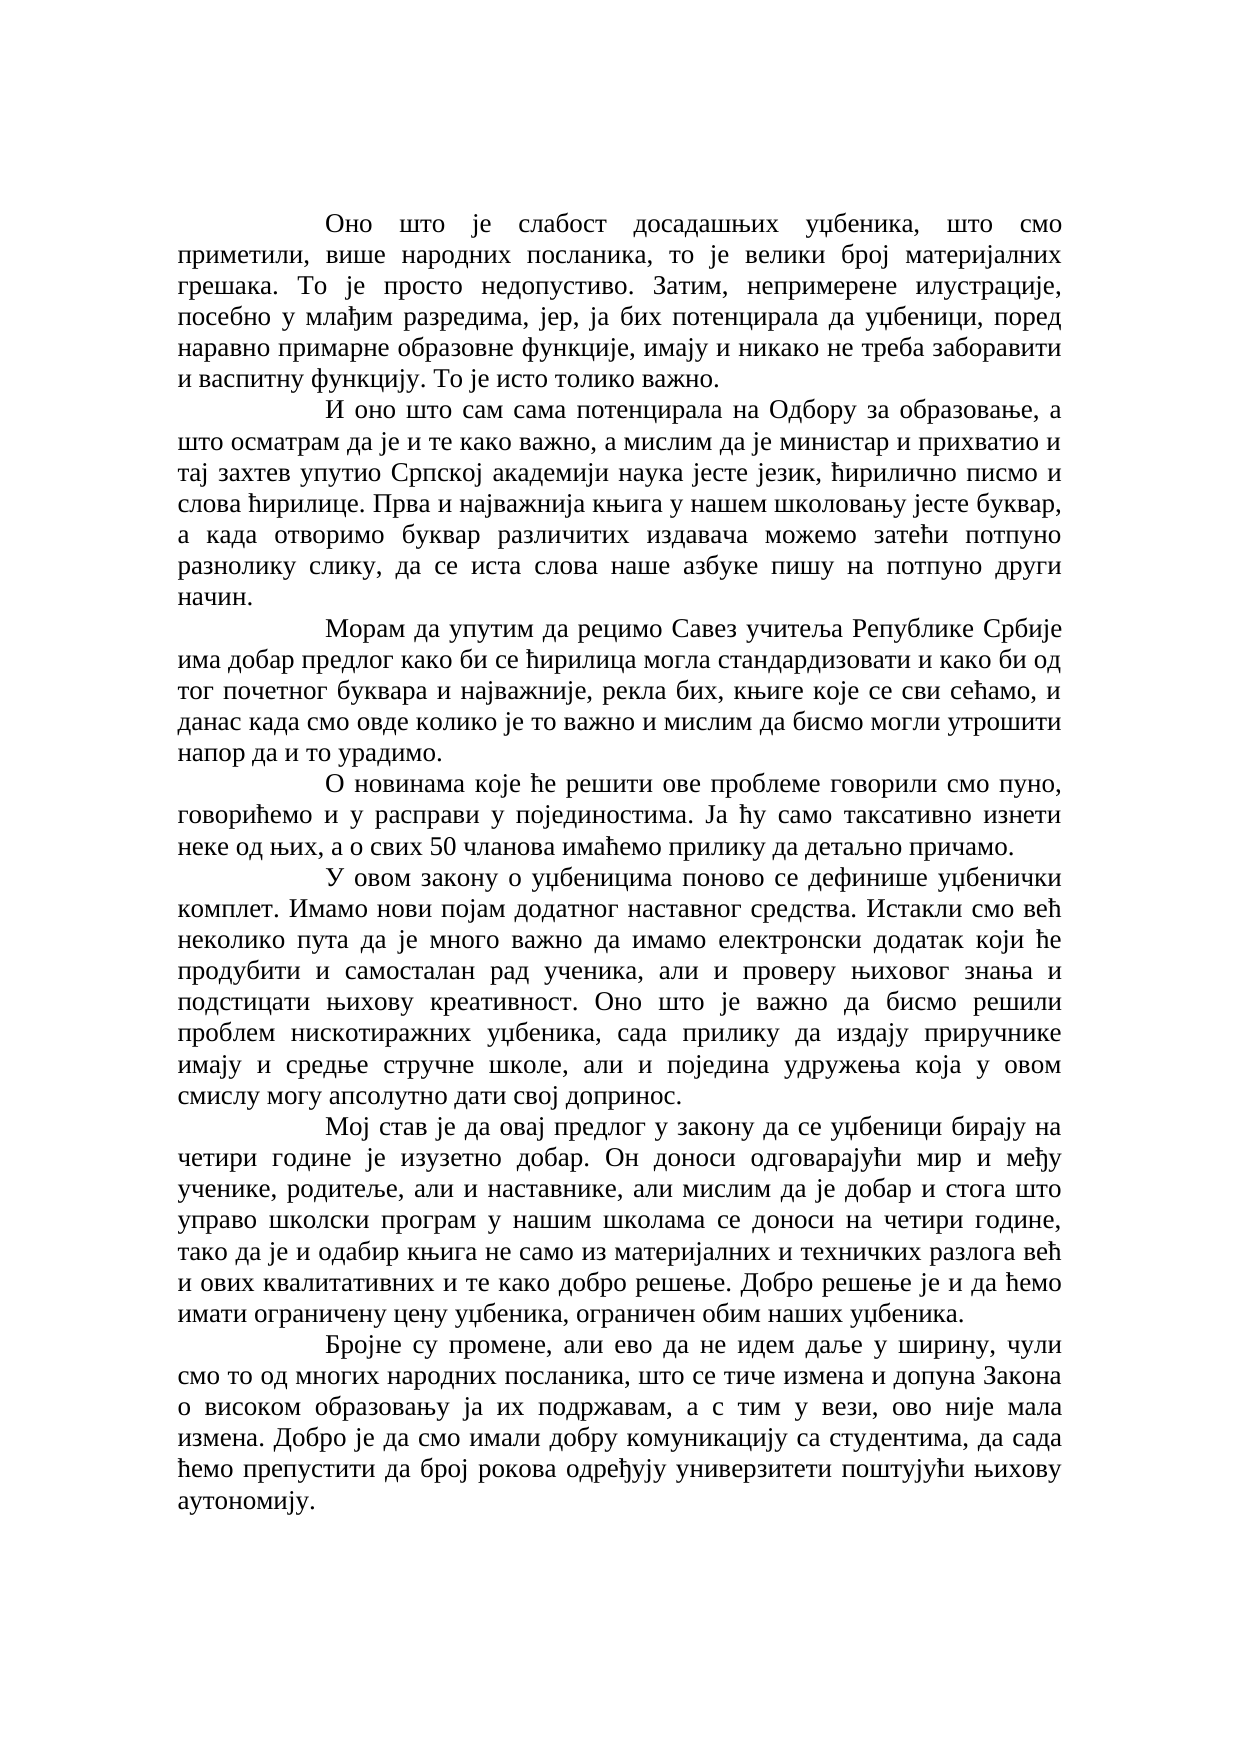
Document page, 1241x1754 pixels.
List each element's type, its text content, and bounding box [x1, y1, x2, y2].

text Оно што је слабост досадашњих уџбеника, што смо приметили, више народних посланика, то је велики број материјалних грешака. То је просто недопустиво. Затим, непримерене илустрације, посебно у млађим разредима, јер, ја бих потенцирала да уџбеници, поред наравно примарне образовне функције, имају и никако не треба заборавити и васпитну функцију. То је исто толико важно. [177, 207, 1063, 394]
text О новинама које ће решити ове проблеме говорили смо пуно, говорићемо и у расправи у појединостима. Ја ћу само таксативно изнети неке од њих, а о свих 50 чланова имаћемо прилику да детаљно причамо. [177, 767, 1063, 861]
text И оно што сам сама потенцирала на Одбору за образовање, а што осматрам да је и те како важно, а мислим да је министар и прихватио и тај захтев упутио Српској академији наука јесте језик, ћирилично писмо и слова ћирилице. Прва и најважнија књига у нашем школовању јесте буквар, а када отворимо буквар различитих издавача можемо затећи потпуно разнолику слику, да се иста слова наше азбуке пишу на потпуно други начин. [177, 394, 1063, 612]
text Морам да упутим да рецимо Савез учитеља Републике Србије има добар предлог како би се ћирилица могла стандардизовати и како би од тог почетног буквара и најважније, рекла бих, књиге које се сви сећамо, и данас када смо овде колико је то важно и мислим да бисмо могли утрошити напор да и то урадимо. [177, 612, 1063, 767]
text Бројне су промене, али ево да не идем даље у ширину, чули смо то од многих народних посланика, што се тиче измена и допуна Закона о високом образовању ја их подржавам, а с тим у вези, ово није мала измена. Добро је да смо имали добру комуникацију са студентима, да сада ћемо препустити да број рокова одређују универзитети поштујући њихову аутономију. [177, 1328, 1063, 1515]
text Мој став је да овај предлог у закону да се уџбеници бирају на четири године је изузетно добар. Он доноси одговарајући мир и међу ученике, родитеље, али и наставнике, али мислим да је добар и стога што управо школски програм у нашим школама се доноси на четири године, тако да је и одабир књига не само из материјалних и техничких разлога већ и ових квалитативних и те како добро решење. Добро решење је и да ћемо имати ограничену цену уџбеника, ограничен обим наших уџбеника. [177, 1110, 1063, 1328]
text У овом закону о уџбеницима поново се дефинише уџбенички комплет. Имамо нови појам додатног наставног средства. Истакли смо већ неколико пута да је много важно да имамо електронски додатак који ће продубити и самосталан рад ученика, али и проверу њиховог знања и подстицати њихову креативност. Оно што је важно да бисмо решили проблем нискотиражних уџбеника, сада прилику да издају приручнике имају и средње стручне школе, али и поједина удружења која у овом смислу могу апсолутно дати свој допринос. [177, 861, 1063, 1110]
